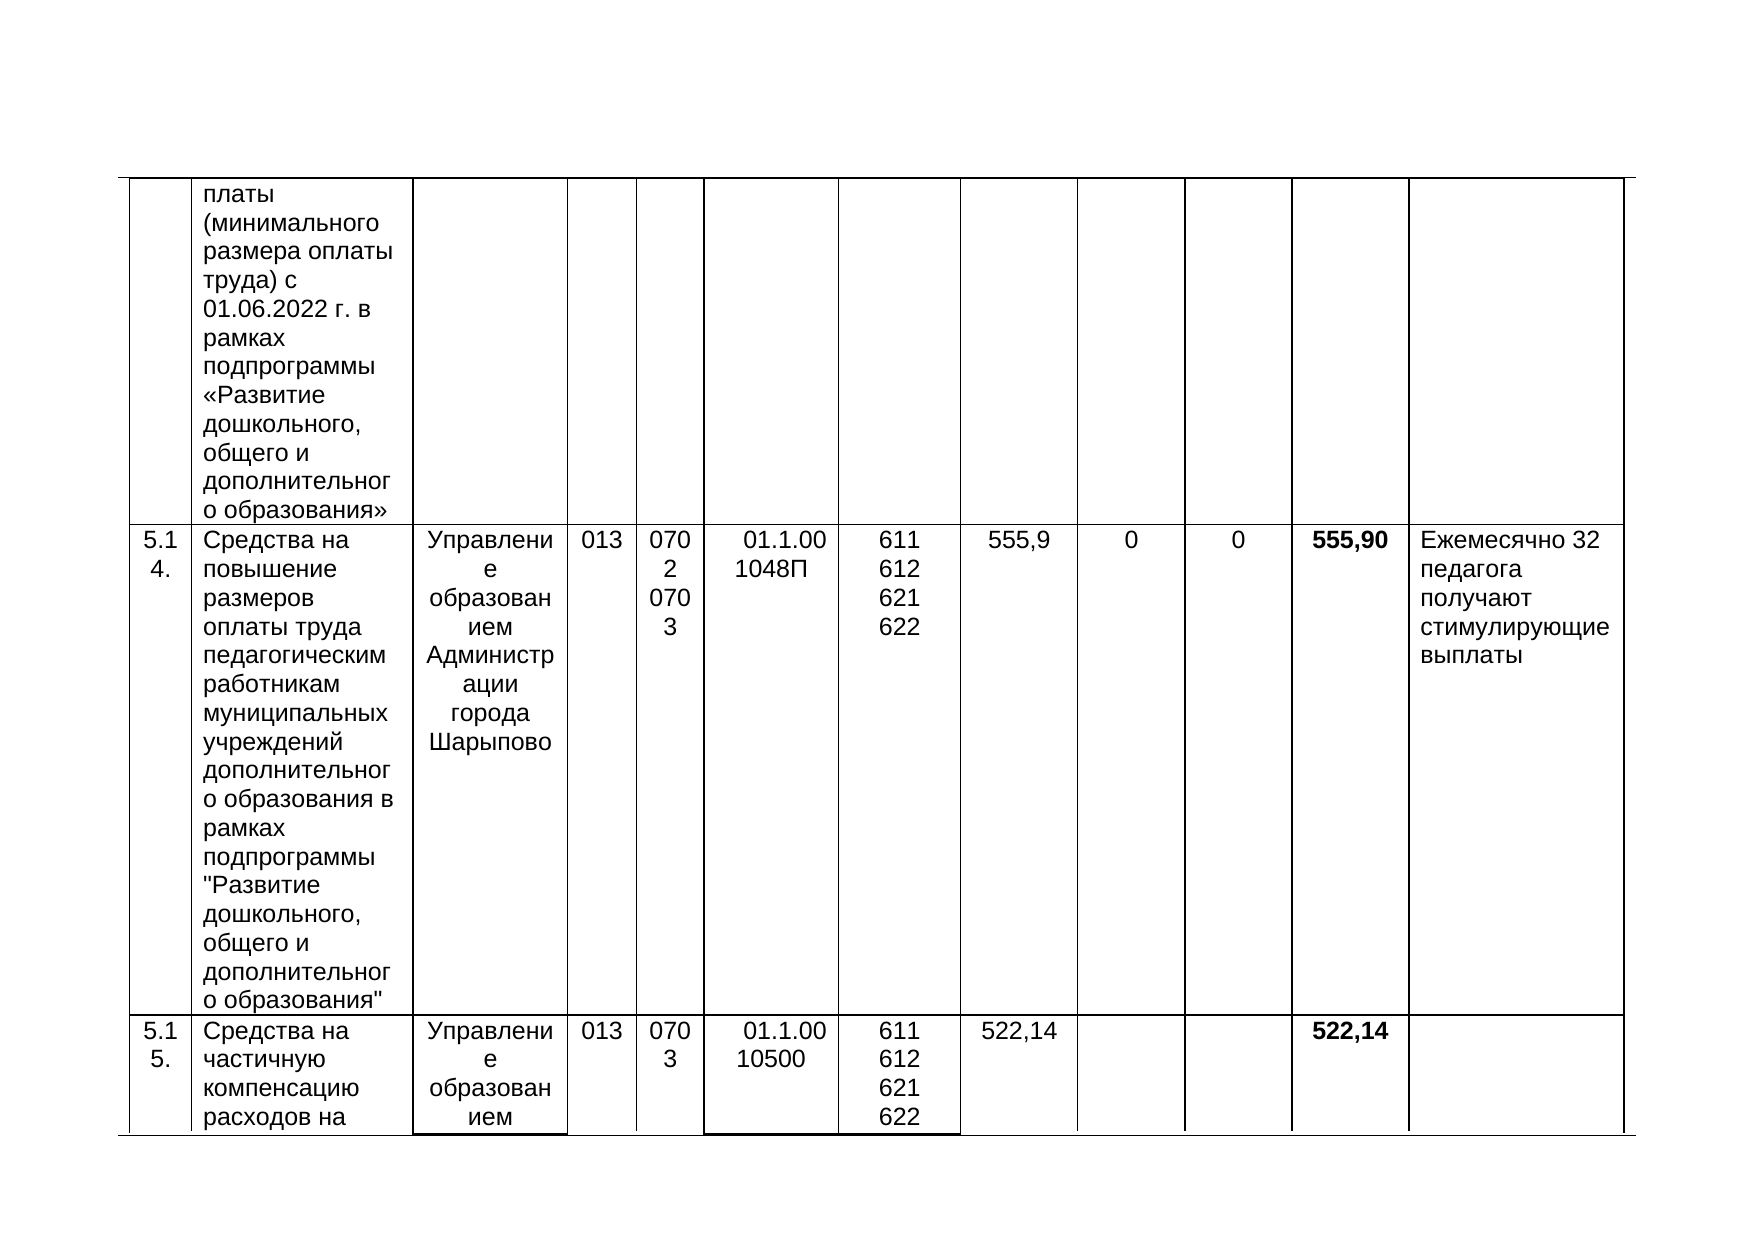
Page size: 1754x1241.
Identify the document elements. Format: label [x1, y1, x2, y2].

table_header [637, 179, 703, 524]
table_header [839, 1016, 960, 1133]
table_header [705, 179, 838, 524]
table_header [568, 179, 636, 524]
table_header [839, 179, 960, 524]
table_header [705, 525, 838, 1014]
table_header [705, 1016, 838, 1133]
table_header [961, 178, 1636, 1134]
table_header [118, 178, 412, 1134]
table_header [414, 525, 567, 1014]
table_header [414, 1016, 567, 1133]
table_header [839, 525, 960, 1014]
table_header [414, 179, 567, 524]
table_header [637, 525, 703, 1014]
table_header [568, 525, 636, 1014]
table_header [568, 1016, 703, 1134]
